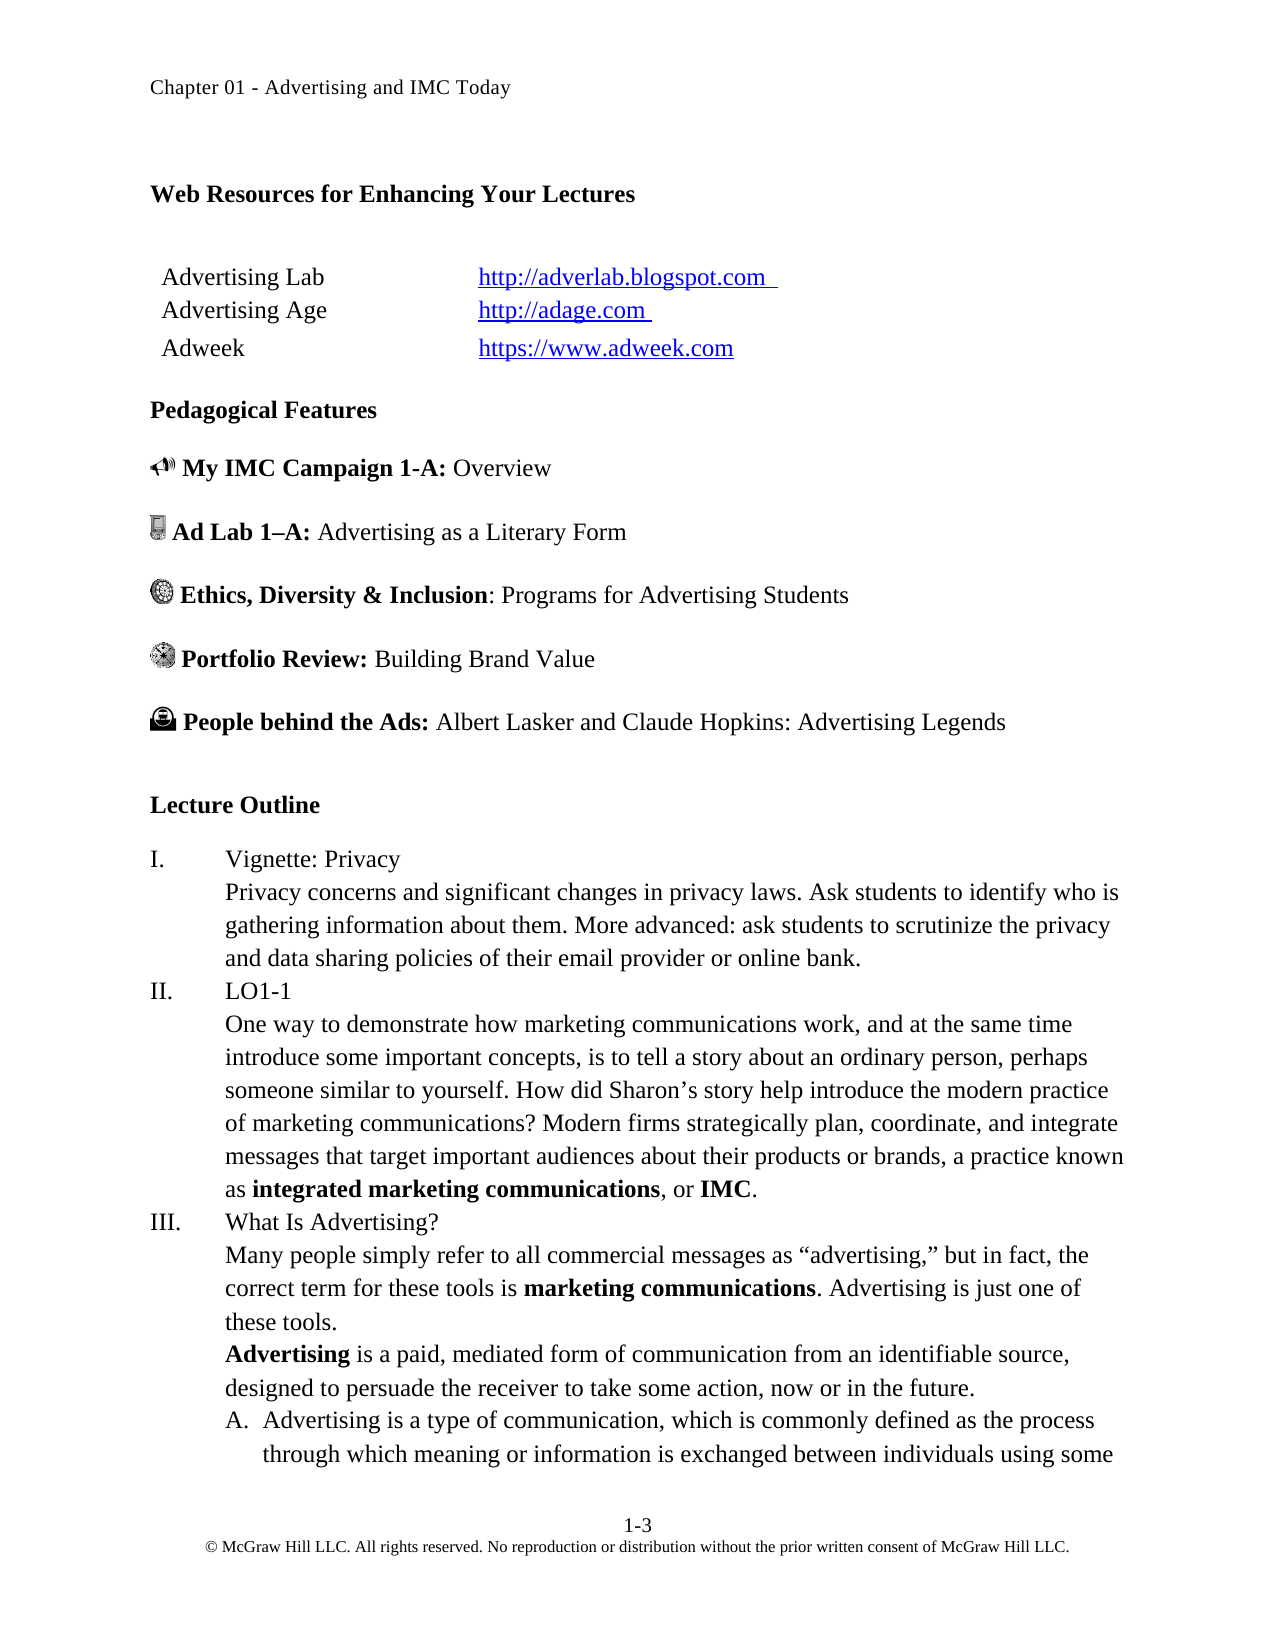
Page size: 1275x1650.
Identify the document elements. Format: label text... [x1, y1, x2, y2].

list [225, 1406, 1125, 1467]
picture [150, 706, 177, 731]
table_cell http://adage.com [467, 295, 1125, 333]
subtitle Lecture Outline [150, 791, 1125, 819]
list LO1-1 [150, 976, 1125, 1005]
picture [150, 642, 175, 668]
list Vignette: Privacy [150, 844, 1125, 873]
list Portfolio Review: Building Brand Value [150, 643, 1125, 673]
list Many people simply refer to all commercial messages as “advertising,” but in fact, the correct term for these tools is marketing communications. Advertising is just one of these tools. [225, 1241, 1125, 1335]
list My IMC Campaign 1-A: Overview [150, 453, 1125, 481]
table_header Advertising Lab [150, 237, 467, 295]
picture [150, 456, 176, 477]
table_cell https://www.adweek.com [467, 333, 1125, 366]
picture [150, 515, 166, 540]
list Advertising is a paid, mediated form of communication from an identifiable source, designed to persuade the receiver to take some action, now or in the future. [225, 1339, 1125, 1401]
subtitle Pedagogical Features [150, 395, 1125, 423]
table_header http://adverlab.blogspot.com [467, 237, 1125, 295]
list People behind the Ads: Albert Lasker and Claude Hopkins: Advertising Legends [150, 706, 1125, 736]
list Ethics, Diversity & Inclusion: Programs for Advertising Students [150, 579, 1125, 609]
list One way to demonstrate how marketing communications work, and at the same time introduce some important concepts, is to tell a story about an ordinary person, perhaps someone similar to yourself. How did Sharon’s story help introduce the modern practice of marketing communications? Modern firms strategically plan, coordinate, and integrate messages that target important audiences about their products or brands, a practice known as integrated marketing communications, or IMC. [225, 1009, 1125, 1203]
table_cell Advertising Age [150, 295, 467, 333]
list What Is Advertising? [150, 1207, 1125, 1236]
table_cell Adweek [150, 333, 467, 366]
list Ad Lab 1–A: Advertising as a Literary Form [150, 515, 1125, 545]
picture [150, 578, 174, 604]
subtitle Web Resources for Enhancing Your Lectures [150, 179, 1125, 208]
list Privacy concerns and significant changes in privacy laws. Ask students to identify who is gathering information about them. More advanced: ask students to scrutinize the privacy and data sharing policies of their email provider or online bank. [225, 877, 1125, 972]
